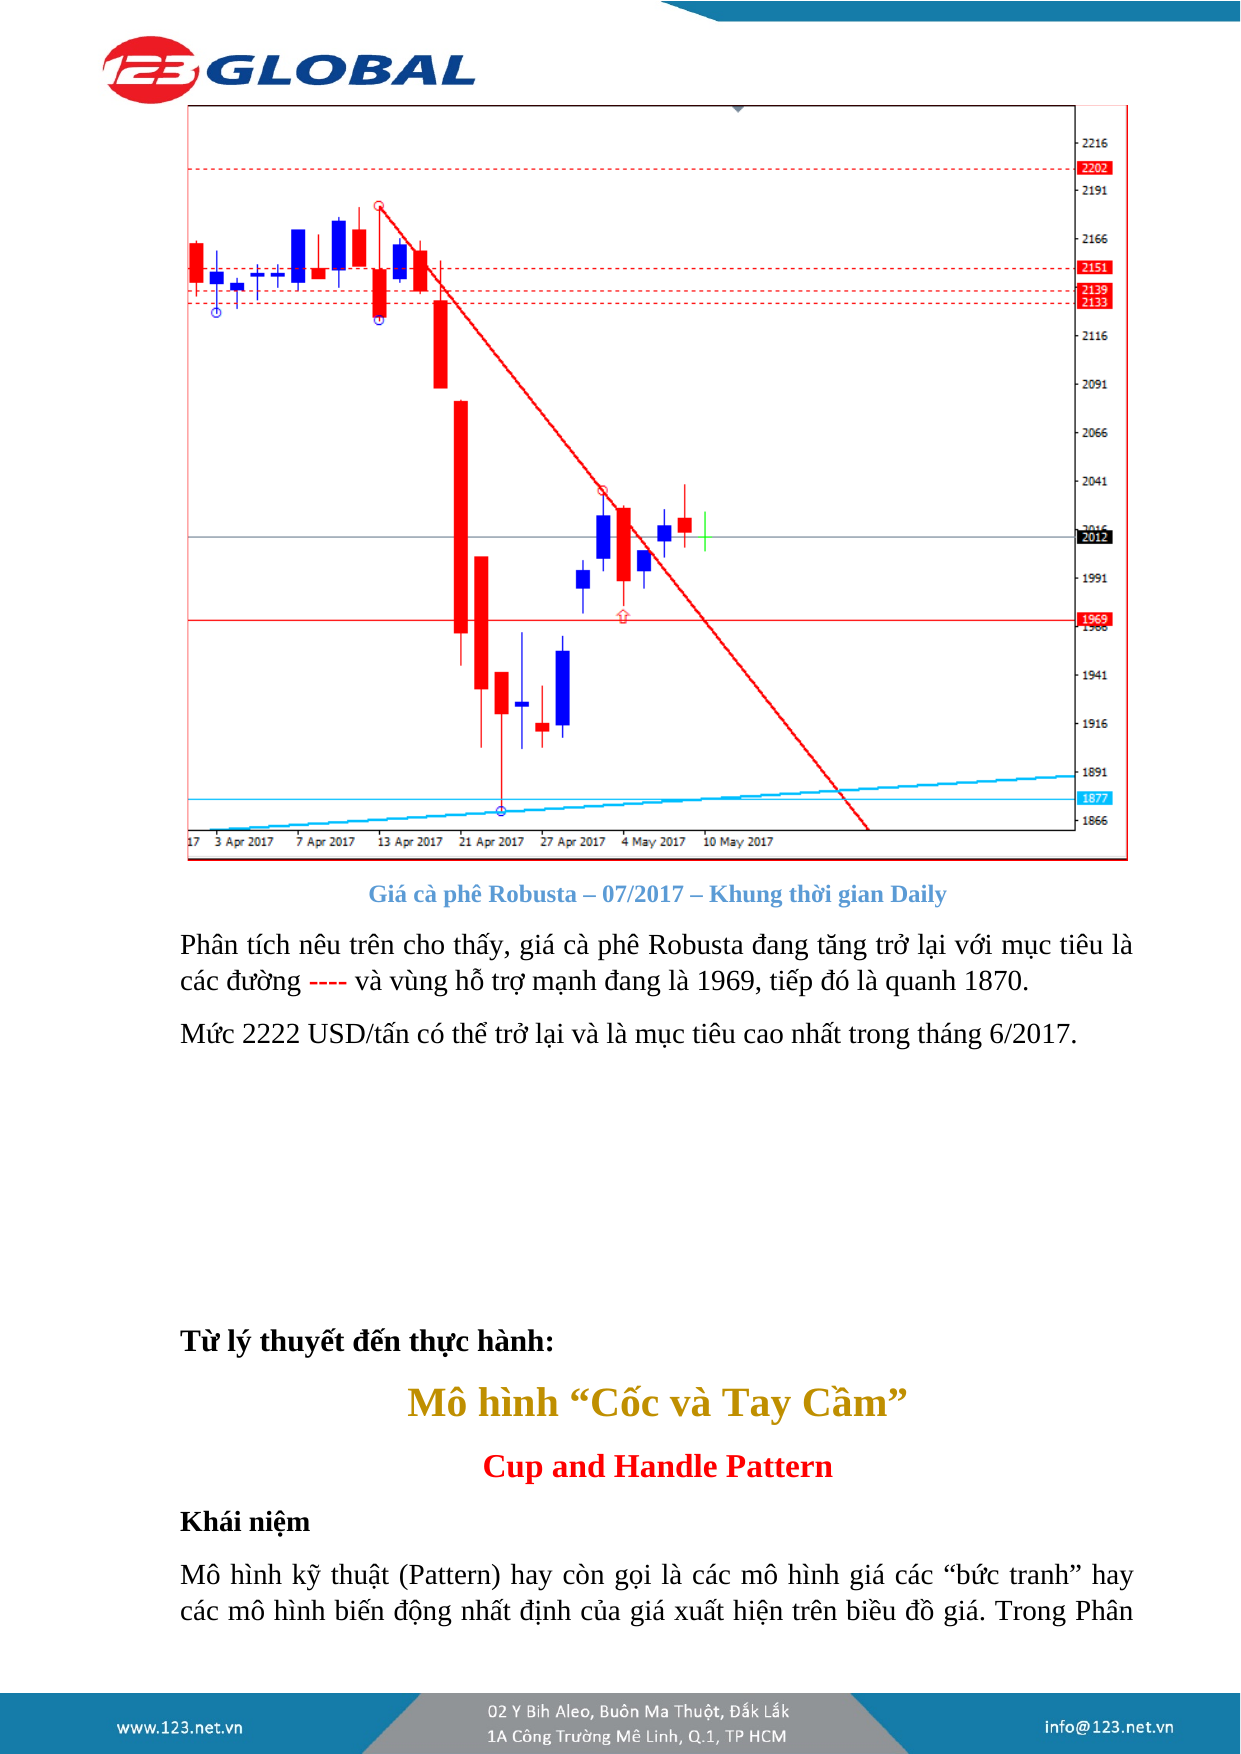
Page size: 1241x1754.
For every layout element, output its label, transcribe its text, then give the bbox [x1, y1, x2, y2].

text Cup and Handle Pattern [180, 1446, 1135, 1484]
picture [43, 1, 1241, 861]
text Từ lý thuyết đến thực hành: [180, 1322, 1135, 1358]
text Khái niệm [180, 1504, 1135, 1538]
picture [0, 1693, 1241, 1754]
text Mức 2222 USD/tấn có thể trở lại và là mục tiêu cao nhất trong tháng 6/2017. [180, 1016, 1135, 1049]
text Mô hình “Cốc và Tay Cầm” [180, 1378, 1135, 1426]
text Giá cà phê Robusta – 07/2017 – Khung thời gian Daily [180, 879, 1135, 908]
text Phân tích nêu trên cho thấy, giá cà phê Robusta đang tăng trở lại với mục tiêu là các đường ---- và vùng hỗ trợ mạnh đang là 1969, tiếp đó là quanh 1870. [180, 927, 1135, 997]
